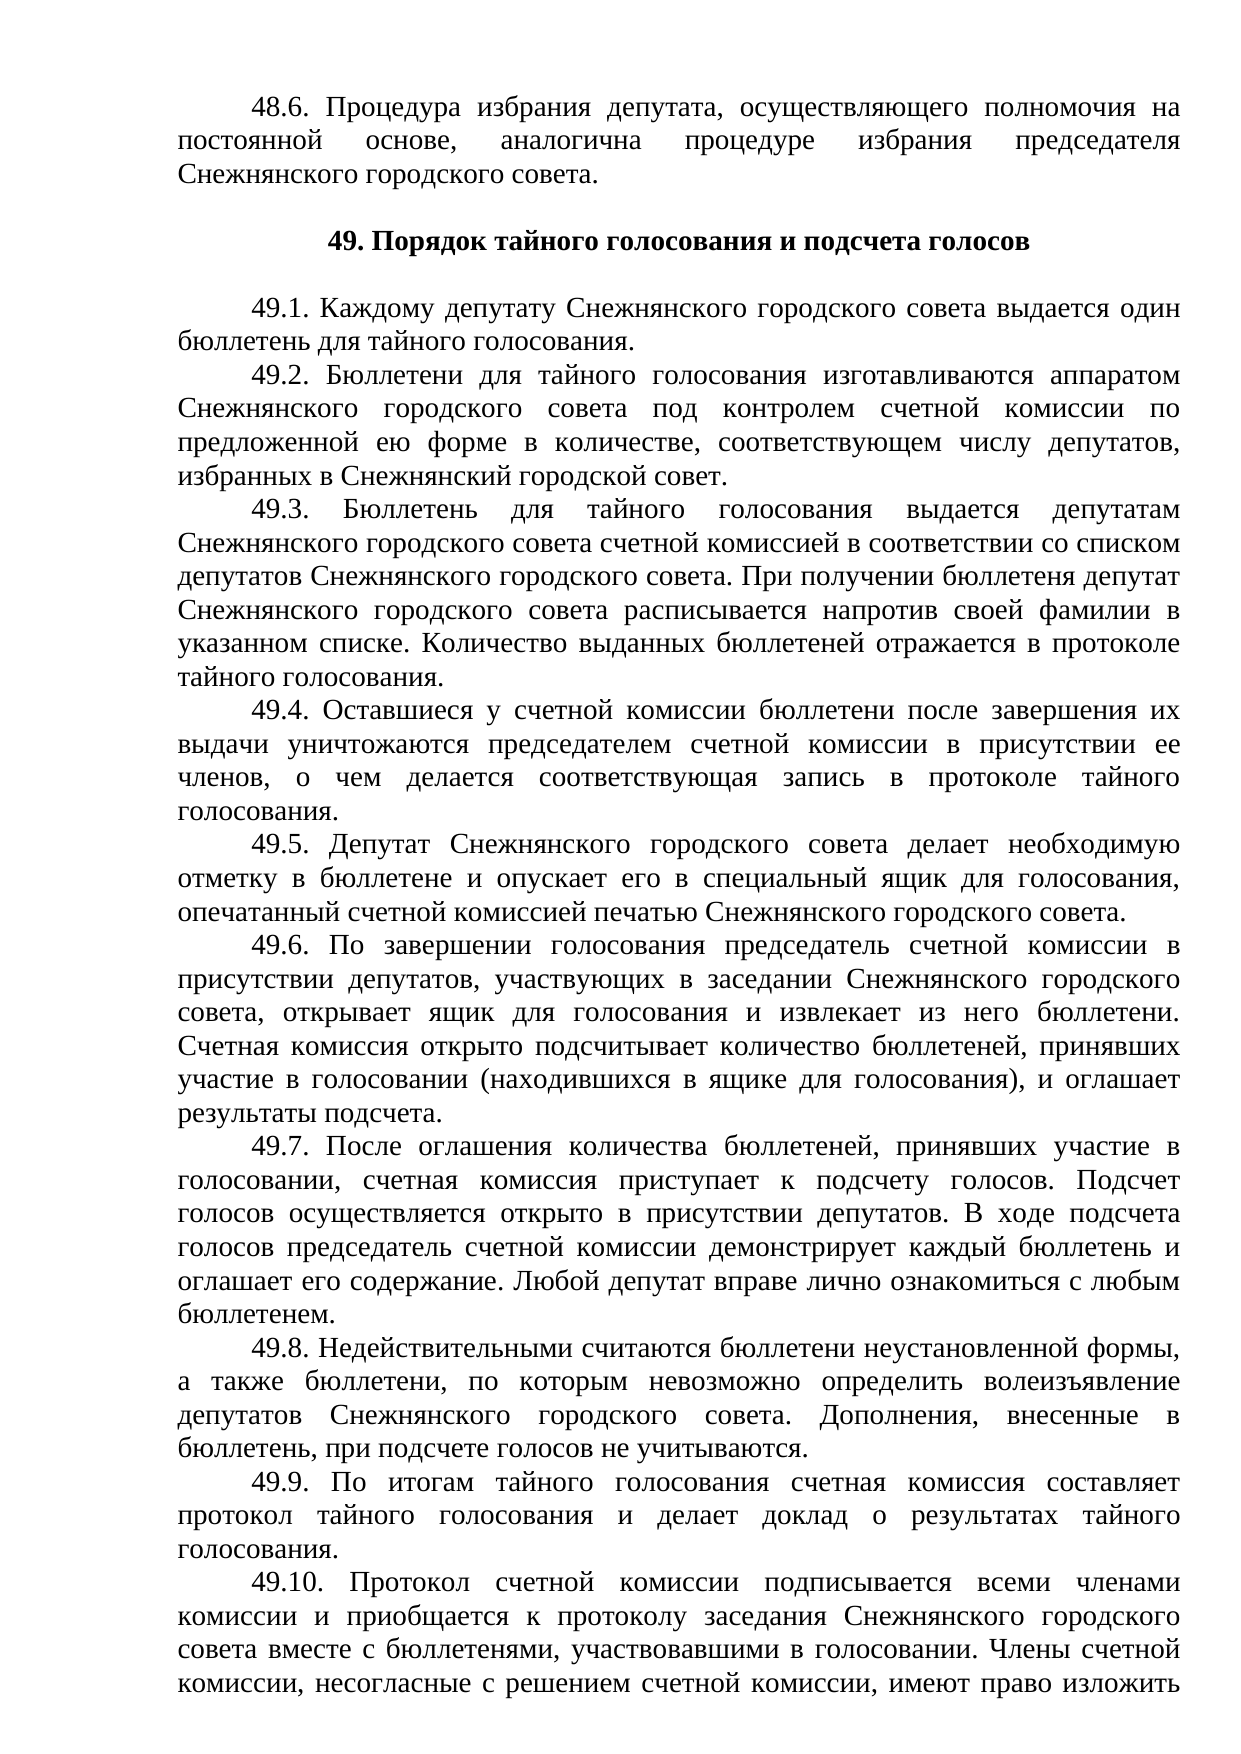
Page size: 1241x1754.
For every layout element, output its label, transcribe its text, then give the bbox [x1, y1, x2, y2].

text 49.7. После оглашения количества бюллетеней, принявших участие в голосовании, счетная комиссия приступает к подсчету голосов. Подсчет голосов осуществляется открыто в присутствии депутатов. В ходе подсчета голосов председатель счетной комиссии демонстрирует каждый бюллетень и оглашает его содержание. Любой депутат вправе лично ознакомиться с любым бюллетенем. [177, 1128, 1181, 1330]
text 49.3. Бюллетень для тайного голосования выдается депутатам Снежнянского городского совета счетной комиссией в соответствии со списком депутатов Снежнянского городского совета. При получении бюллетеня депутат Снежнянского городского совета расписывается напротив своей фамилии в указанном списке. Количество выданных бюллетеней отражается в протоколе тайного голосования. [177, 491, 1181, 692]
text 49.2. Бюллетени для тайного голосования изготавливаются аппаратом Снежнянского городского совета под контролем счетной комиссии по предложенной ею форме в количестве, соответствующем числу депутатов, избранных в Снежнянский городской совет. [177, 357, 1181, 491]
text 49.1. Каждому депутату Снежнянского городского совета выдается один бюллетень для тайного голосования. [177, 290, 1181, 357]
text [177, 1564, 1181, 1699]
text 49.8. Недействительными считаются бюллетени неустановленной формы, а также бюллетени, по которым невозможно определить волеизъявление депутатов Снежнянского городского совета. Дополнения, внесенные в бюллетень, при подсчете голосов не учитываются. [177, 1330, 1181, 1464]
text 48.6. Процедура избрания депутата, осуществляющего полномочия на постоянной основе, аналогична процедуре избрания председателя Снежнянского городского совета. [177, 89, 1181, 189]
text 49.6. По завершении голосования председатель счетной комиссии в присутствии депутатов, участвующих в заседании Снежнянского городского совета, открывает ящик для голосования и извлекает из него бюллетени. Счетная комиссия открыто подсчитывает количество бюллетеней, принявших участие в голосовании (находившихся в ящике для голосования), и оглашает результаты подсчета. [177, 927, 1181, 1128]
text 49. Порядок тайного голосования и подсчета голосов [177, 223, 1181, 256]
text 49.4. Оставшиеся у счетной комиссии бюллетени после завершения их выдачи уничтожаются председателем счетной комиссии в присутствии ее членов, о чем делается соответствующая запись в протоколе тайного голосования. [177, 692, 1181, 827]
text 49.9. По итогам тайного голосования счетная комиссия составляет протокол тайного голосования и делает доклад о результатах тайного голосования. [177, 1464, 1181, 1564]
text 49.5. Депутат Снежнянского городского совета делает необходимую отметку в бюллетене и опускает его в специальный ящик для голосования, опечатанный счетной комиссией печатью Снежнянского городского совета. [177, 827, 1181, 927]
